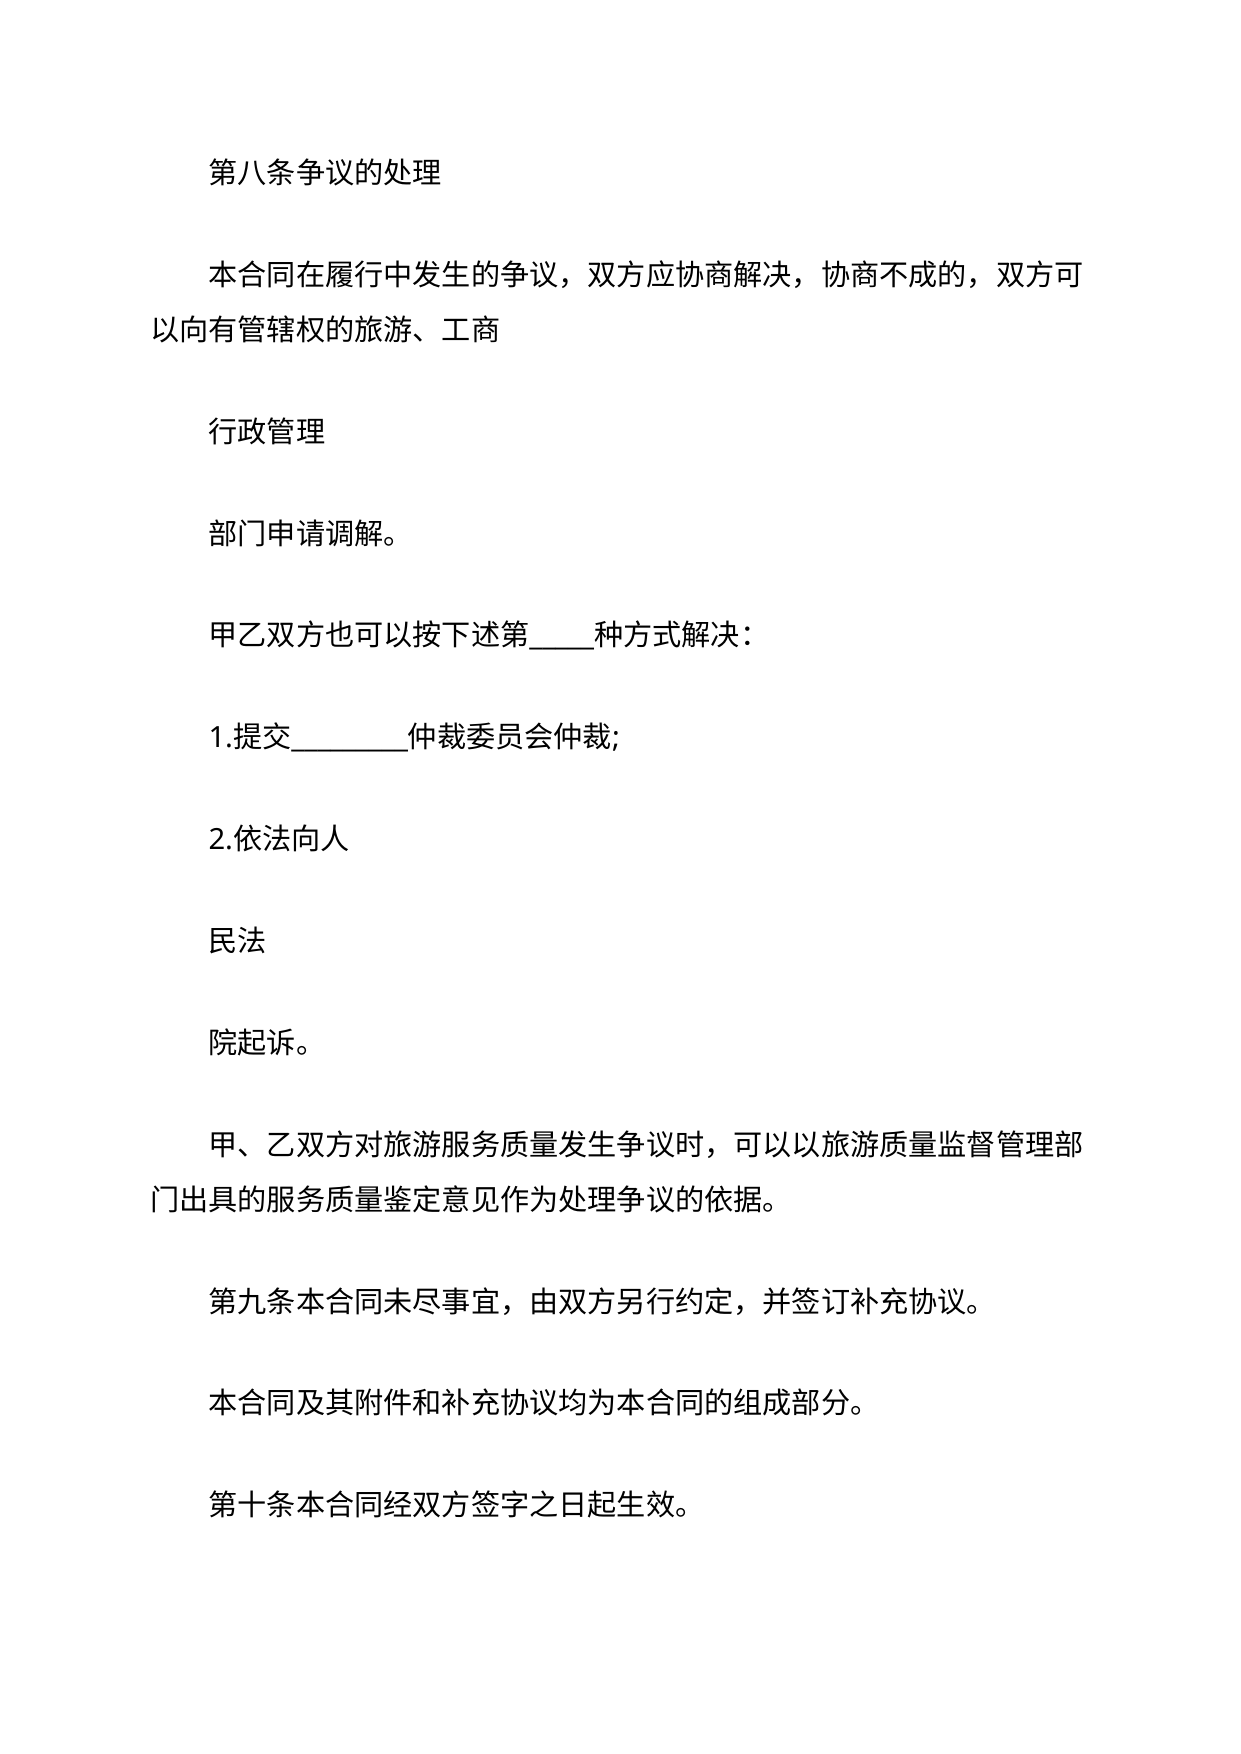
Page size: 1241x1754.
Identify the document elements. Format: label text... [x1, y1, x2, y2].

text 第八条争议的处理 [150, 150, 1090, 192]
text 第九条本合同未尽事宜，由双方另行约定，并签订补充协议。 [150, 1278, 1090, 1320]
text 甲、乙双方对旅游服务质量发生争议时，可以以旅游质量监督管理部门出具的服务质量鉴定意见作为处理争议的依据。 [150, 1121, 1090, 1219]
text 2.依法向人 [150, 816, 1090, 858]
text 部门申请调解。 [150, 510, 1090, 552]
text 民法 [150, 918, 1090, 960]
text 本合同在履行中发生的争议，双方应协商解决，协商不成的，双方可以向有管辖权的旅游、工商 [150, 252, 1090, 349]
text 第十条本合同经双方签字之日起生效。 [150, 1482, 1090, 1524]
text 行政管理 [150, 408, 1090, 451]
text 1.提交_________仲裁委员会仲裁; [150, 714, 1090, 756]
text 院起诉。 [150, 1020, 1090, 1062]
text 甲乙双方也可以按下述第_____种方式解决： [150, 612, 1090, 654]
text 本合同及其附件和补充协议均为本合同的组成部分。 [150, 1380, 1090, 1422]
